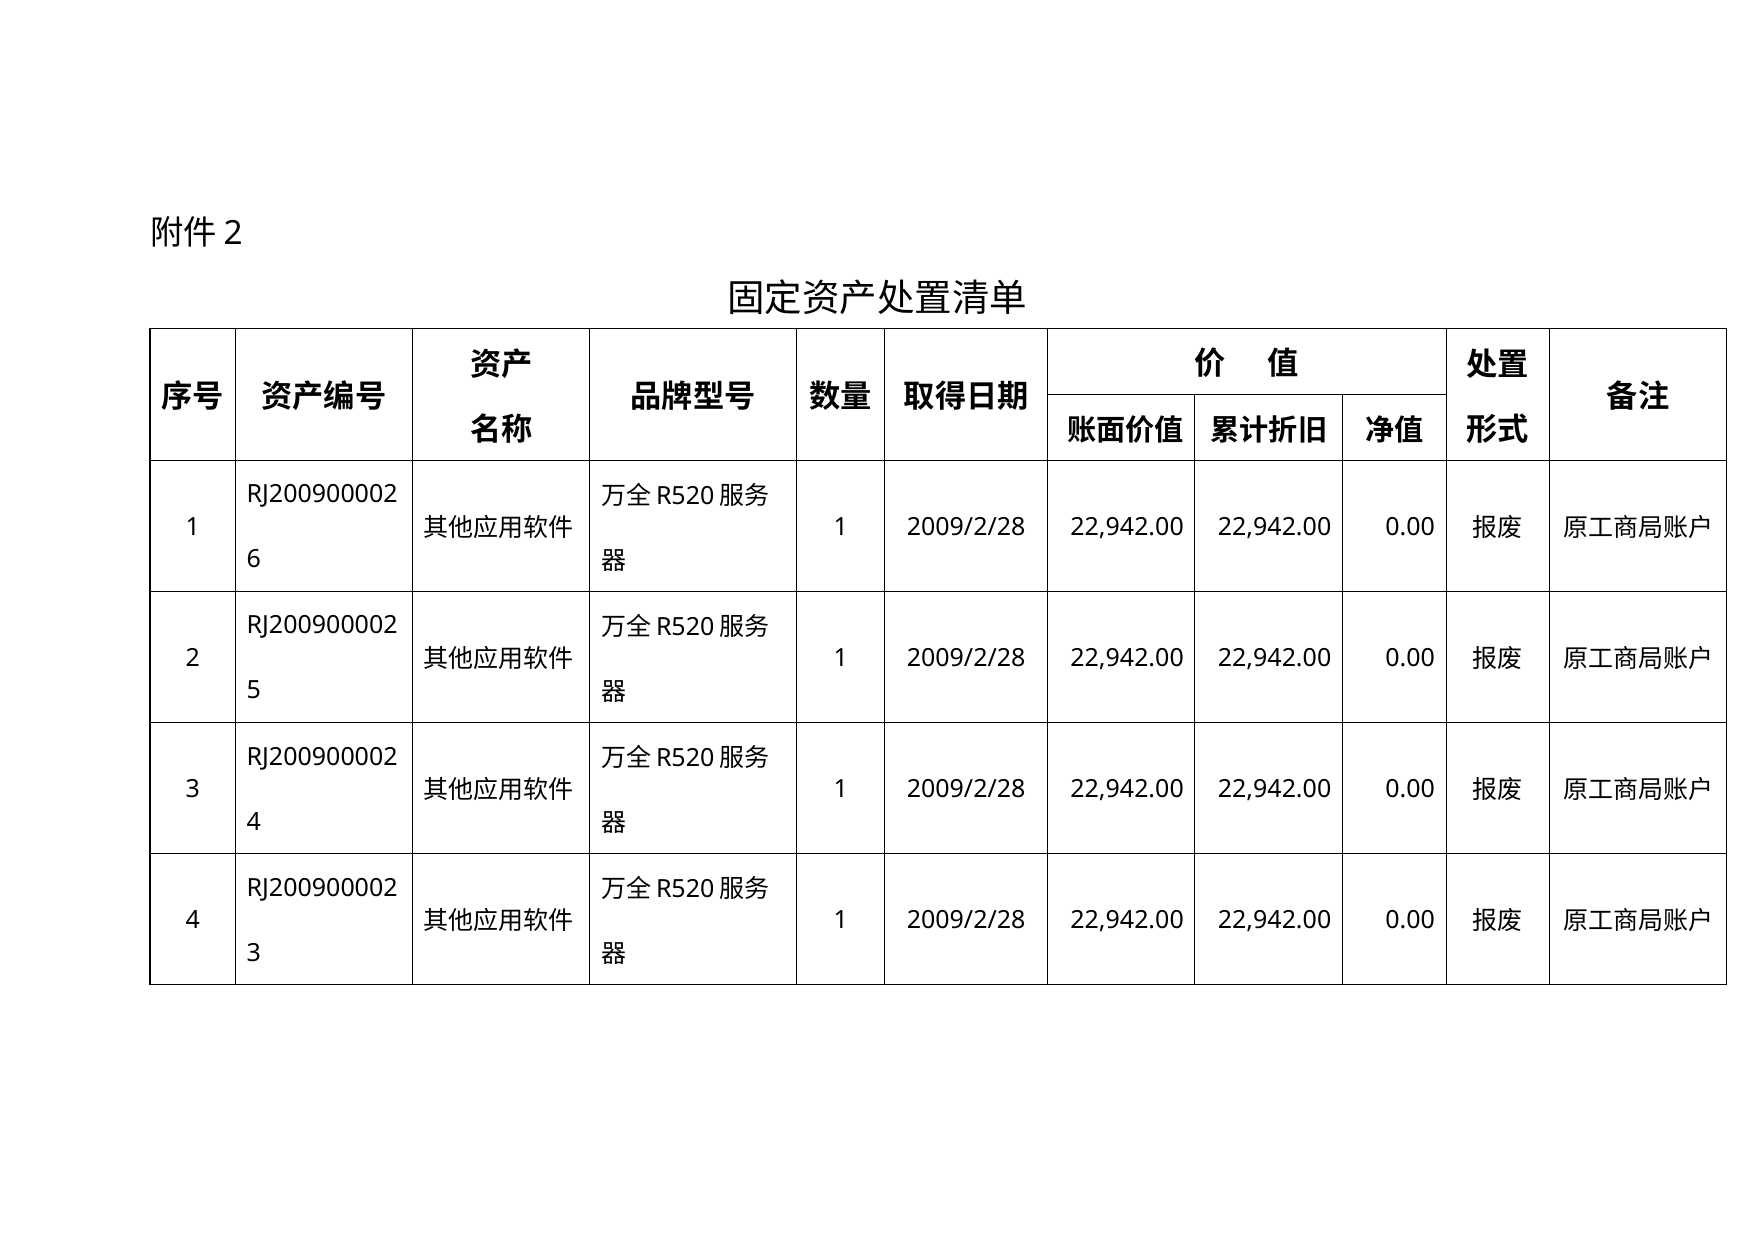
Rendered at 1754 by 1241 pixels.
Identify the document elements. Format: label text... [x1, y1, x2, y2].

table_cell 净值 [1343, 395, 1446, 460]
table_cell 2009/2/28 [885, 592, 1047, 722]
text 附件2 [150, 198, 1604, 263]
table_cell RJ2009000025 [236, 592, 412, 722]
table_cell 4 [151, 854, 235, 984]
text 固定资产处置清单 [150, 263, 1604, 328]
table_cell 原工商局账户 [1550, 854, 1726, 984]
table_cell 原工商局账户 [1550, 723, 1726, 853]
table_cell 3 [151, 723, 235, 853]
table_cell 累计折旧 [1195, 395, 1342, 460]
table_header 品牌型号 [590, 329, 796, 460]
table_cell RJ2009000023 [236, 854, 412, 984]
table_cell 1 [797, 592, 884, 722]
table_cell RJ2009000026 [236, 461, 412, 591]
table_cell 2009/2/28 [885, 461, 1047, 591]
table_cell 报废 [1447, 854, 1549, 984]
table_cell 0.00 [1343, 592, 1446, 722]
table_header 序号 [151, 329, 235, 460]
table_cell 22,942.00 [1195, 592, 1342, 722]
table_cell 22,942.00 [1195, 461, 1342, 591]
table_cell 1 [151, 461, 235, 591]
table_cell 其他应用软件 [413, 461, 589, 591]
table_cell RJ2009000024 [236, 723, 412, 853]
table_cell 万全R520服务器 [590, 854, 796, 984]
table_cell 0.00 [1343, 461, 1446, 591]
table_cell 22,942.00 [1048, 461, 1194, 591]
table_cell 22,942.00 [1195, 854, 1342, 984]
table_cell 其他应用软件 [413, 592, 589, 722]
table_cell 其他应用软件 [413, 723, 589, 853]
table_cell 万全R520服务器 [590, 461, 796, 591]
table_cell 22,942.00 [1048, 723, 1194, 853]
table_cell 1 [797, 723, 884, 853]
table_header 数量 [797, 329, 884, 460]
table_cell 1 [797, 854, 884, 984]
table_cell 2009/2/28 [885, 723, 1047, 853]
table_cell 2009/2/28 [885, 854, 1047, 984]
table_header 资产 名称 [413, 329, 589, 460]
table_cell 报废 [1447, 461, 1549, 591]
table_cell 0.00 [1343, 854, 1446, 984]
table_cell 0.00 [1343, 723, 1446, 853]
table_cell 22,942.00 [1048, 592, 1194, 722]
table_cell 1 [797, 461, 884, 591]
table_header 取得日期 [885, 329, 1047, 460]
table_header 处置形式 [1447, 329, 1549, 460]
table_cell 22,942.00 [1195, 723, 1342, 853]
table_cell 22,942.00 [1048, 854, 1194, 984]
table_cell 报废 [1447, 723, 1549, 853]
table_cell 原工商局账户 [1550, 592, 1726, 722]
table_cell 万全R520服务器 [590, 723, 796, 853]
table_cell 报废 [1447, 592, 1549, 722]
table_cell 2 [151, 592, 235, 722]
table_cell 账面价值 [1048, 395, 1194, 460]
table_cell 万全R520服务器 [590, 592, 796, 722]
table_header 备注 [1550, 329, 1726, 460]
table_header 价 值 [1048, 329, 1446, 394]
table_cell 其他应用软件 [413, 854, 589, 984]
table_header 资产编号 [236, 329, 412, 460]
table_cell 原工商局账户 [1550, 461, 1726, 591]
